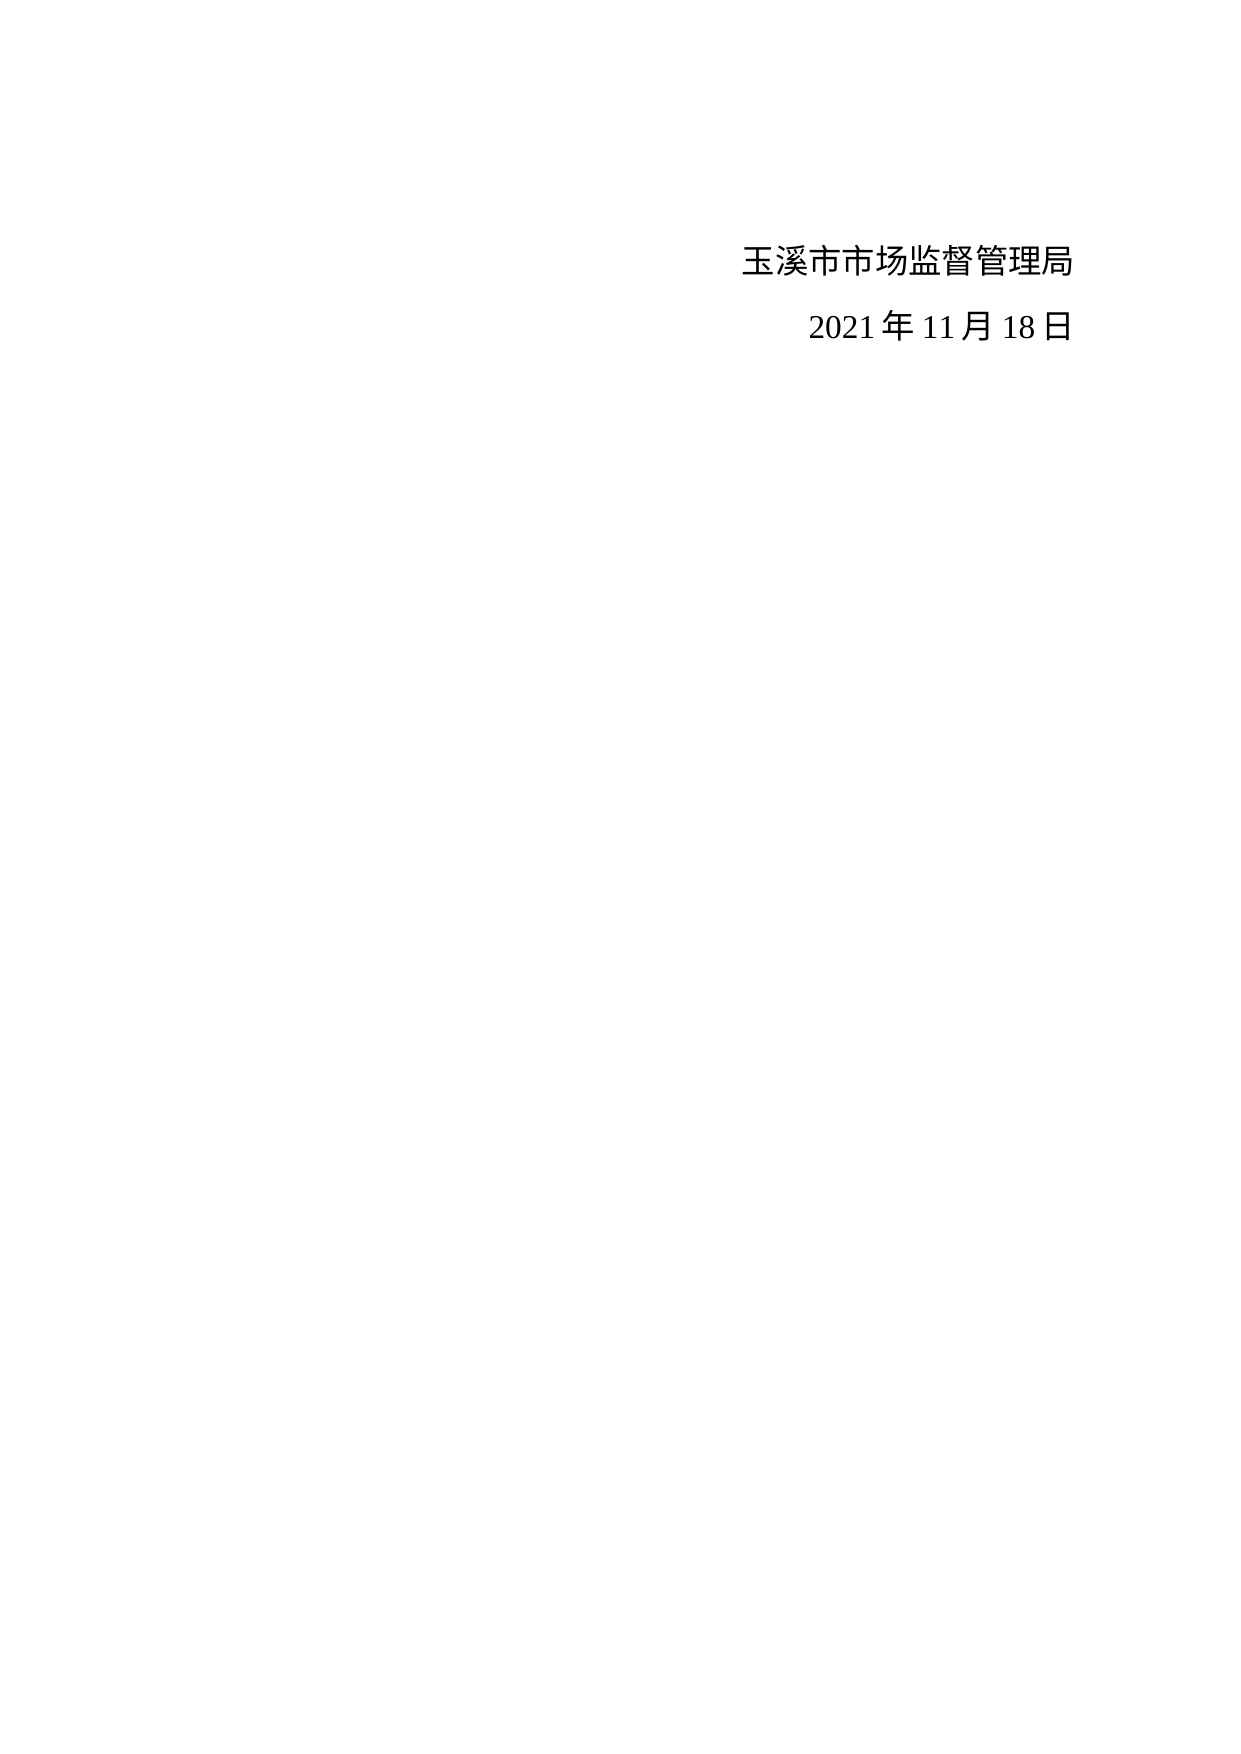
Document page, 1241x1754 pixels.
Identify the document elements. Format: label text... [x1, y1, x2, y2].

text 玉溪市市场监督管理局 [165, 227, 1075, 292]
text 2021年11月18日 [165, 292, 1075, 357]
